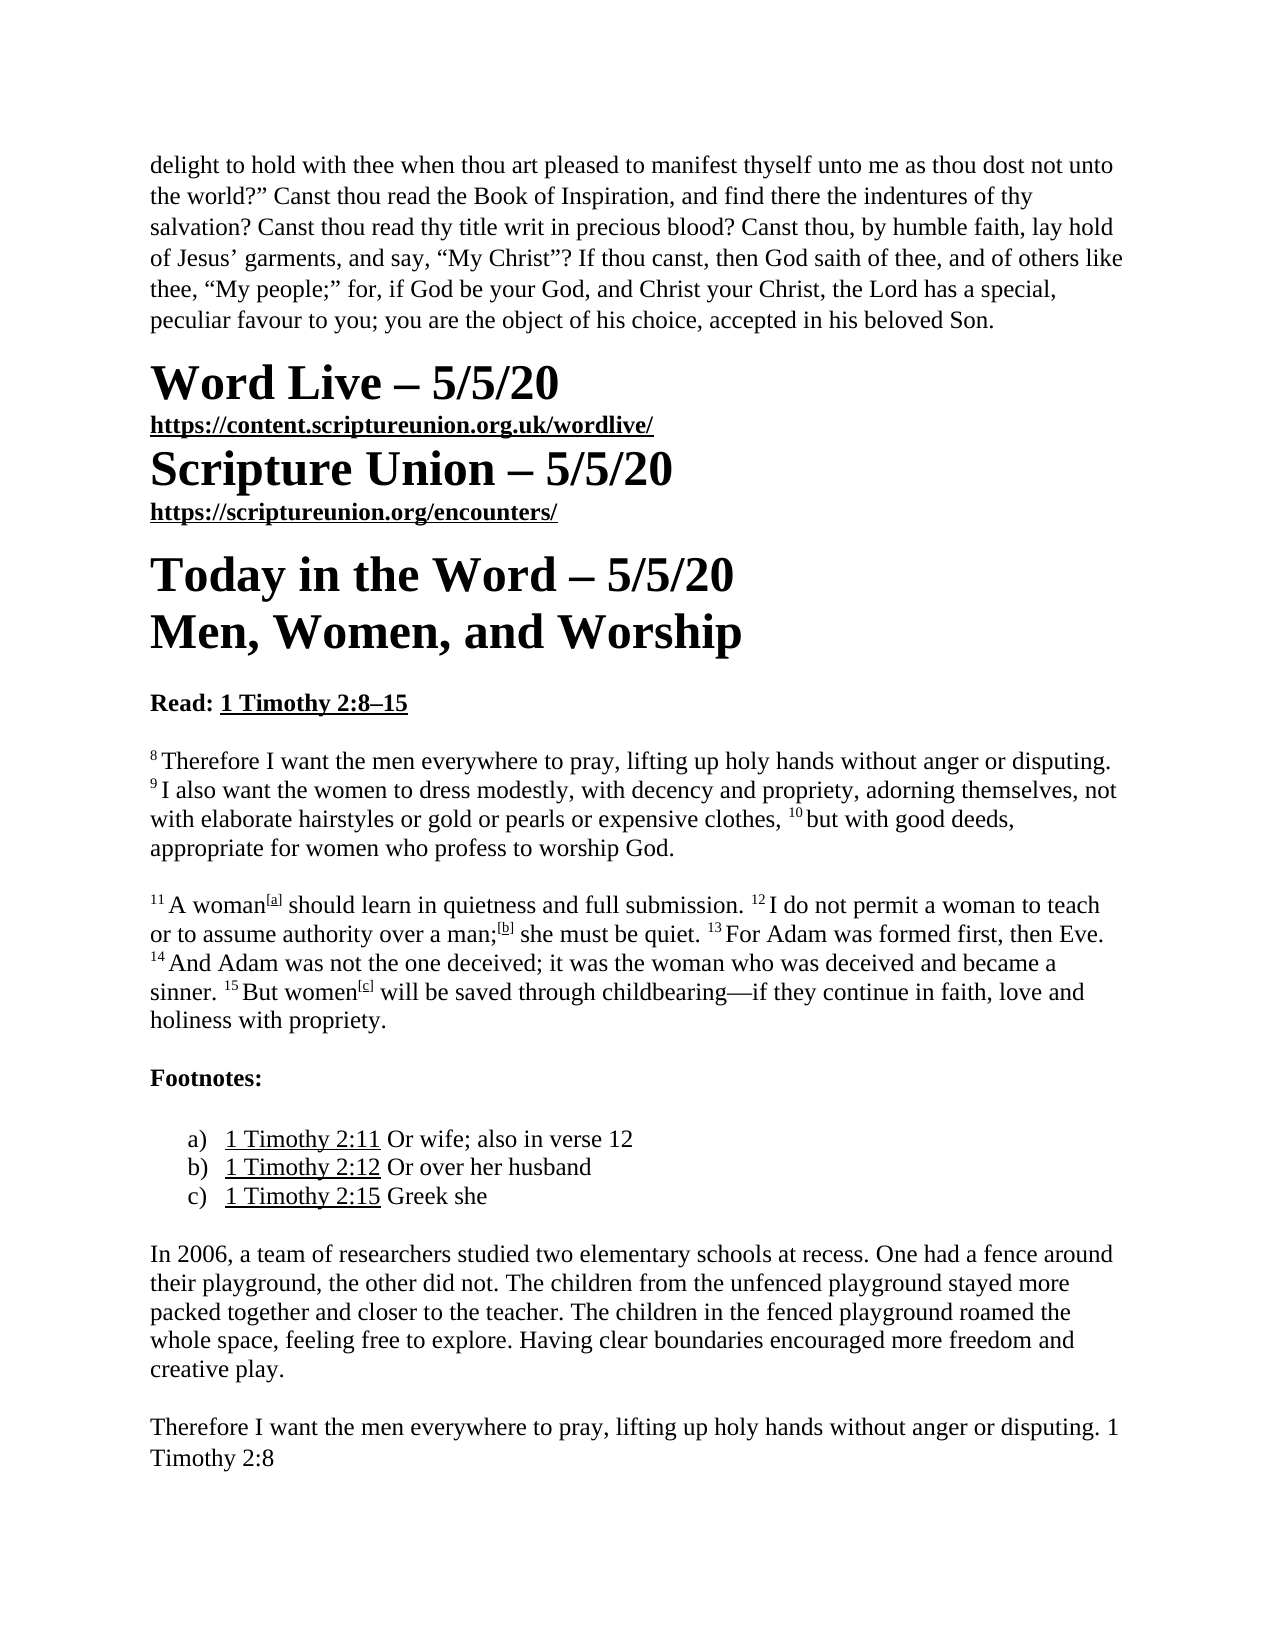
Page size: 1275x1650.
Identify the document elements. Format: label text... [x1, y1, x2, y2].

text In 2006, a team of researchers studied two elementary schools at recess. One had a fence around their playground, the other did not. The children from the unfenced playground stayed more packed together and closer to the teacher. The children in the fenced playground roamed the whole space, feeling free to explore. Having clear boundaries encouraged more freedom and creative play. [150, 1239, 1125, 1383]
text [150, 150, 1125, 334]
subtitle Word Live – 5/5/20 [150, 353, 1125, 410]
subtitle Scripture Union – 5/5/20 [150, 439, 1125, 497]
list 1 Timothy 2:15 Greek she [187, 1181, 1125, 1210]
list 1 Timothy 2:11 Or wife; also in verse 12 [187, 1124, 1125, 1152]
subtitle Today in the Word – 5/5/20 [150, 544, 1125, 602]
text https://scriptureunion.org/encounters/ [150, 497, 1125, 525]
text Read: 1 Timothy 2:8–15 [150, 688, 1125, 717]
list 1 Timothy 2:12 Or over her husband [187, 1152, 1125, 1181]
subtitle Footnotes: [150, 1063, 1125, 1092]
text 11 A woman[a] should learn in quietness and full submission. 12 I do not permit a woman to teach or to assume authority over a man;[b] she must be quiet. 13 For Adam was formed first, then Eve. 14 And Adam was not the one deceived; it was the woman who was deceived and became a sinner. 15 But women[c] will be saved through childbearing—if they continue in faith, love and holiness with propriety. [150, 891, 1125, 1034]
text 8 Therefore I want the men everywhere to pray, lifting up holy hands without anger or disputing. 9 I also want the women to dress modestly, with decency and propriety, adorning themselves, not with elaborate hairstyles or gold or pearls or expensive clothes, 10 but with good deeds, appropriate for women who profess to worship God. [150, 746, 1125, 861]
subtitle Men, Women, and Worship [150, 602, 1125, 659]
subtitle https://content.scriptureunion.org.uk/wordlive/ [150, 410, 1125, 439]
text Therefore I want the men everywhere to pray, lifting up holy hands without anger or disputing. 1 Timothy 2:8 [150, 1412, 1125, 1472]
